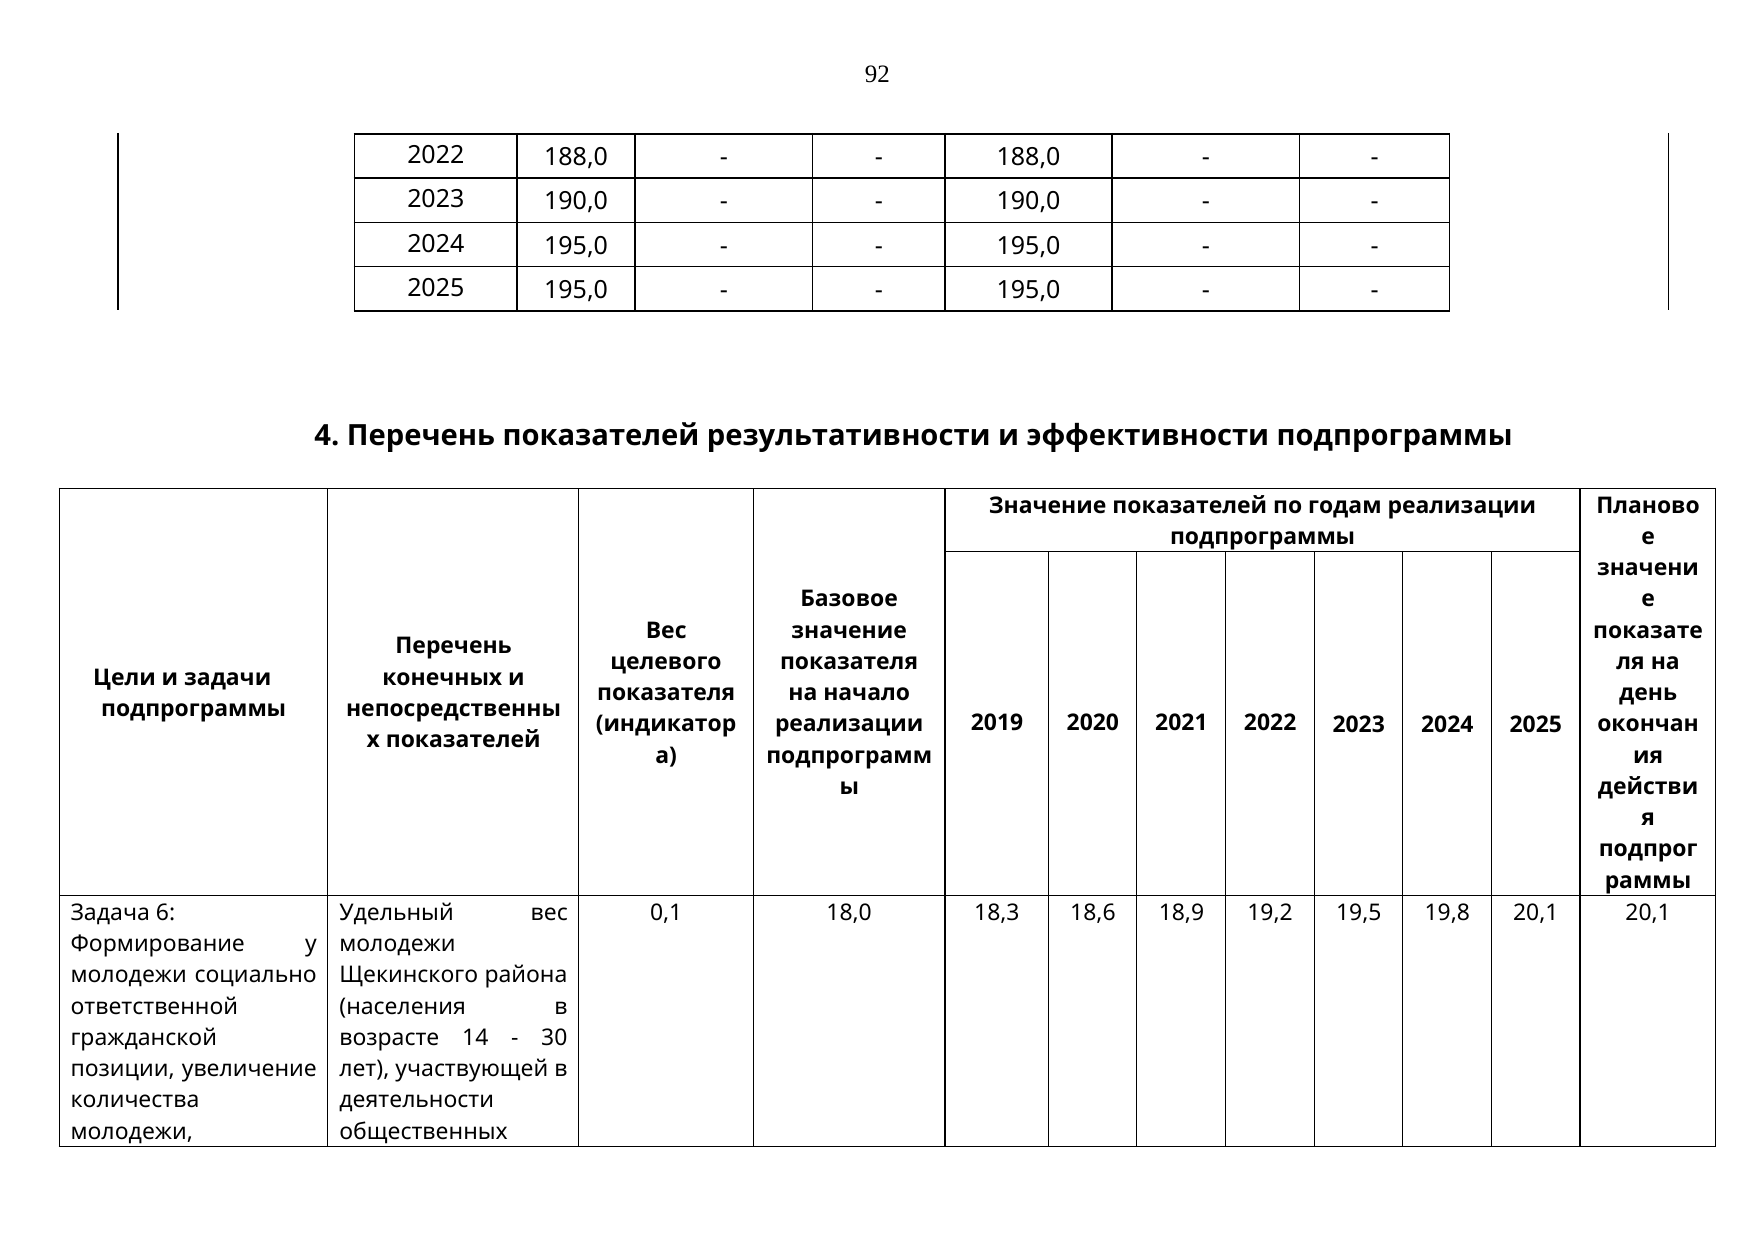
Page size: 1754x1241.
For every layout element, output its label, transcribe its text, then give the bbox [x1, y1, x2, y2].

table_header Базовое значение показателя на начало реализации подпрограммы [754, 489, 944, 895]
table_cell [328, 896, 578, 1146]
table_cell 18,6 [1049, 896, 1136, 1146]
table_cell - [813, 135, 944, 177]
table_cell - [1113, 223, 1299, 266]
table_cell - [813, 179, 944, 221]
table_cell 2024 [355, 223, 516, 266]
table_header Вес целевого показателя (индикатора) [579, 489, 753, 895]
table_cell 190,0 [518, 179, 634, 221]
table_cell 19,5 [1315, 896, 1402, 1146]
table_cell - [1113, 135, 1299, 177]
table_cell 2023 [355, 179, 516, 221]
table_cell 188,0 [946, 135, 1111, 177]
table_header Плановое значение показателя на день окончания действия подпрограммы [1581, 489, 1715, 895]
table_header Перечень конечных и непосредственных показателей [328, 489, 578, 895]
table_cell - [1113, 179, 1299, 221]
table_cell - [636, 223, 812, 266]
table_cell 18,0 [754, 896, 944, 1146]
table_cell 2025 [1492, 552, 1579, 895]
table_cell 19,8 [1403, 896, 1491, 1146]
table_cell - [1300, 223, 1449, 266]
table_cell 195,0 [946, 223, 1111, 266]
table_cell - [1300, 135, 1449, 177]
table_header Значение показателей по годам реализации подпрограммы [946, 489, 1579, 551]
table_cell 2021 [1137, 552, 1225, 895]
table_cell 18,9 [1137, 896, 1225, 1146]
table_cell - [813, 223, 944, 266]
table_cell 2022 [1226, 552, 1314, 895]
table_header Цели и задачи подпрограммы [60, 489, 327, 895]
table_cell 2025 [355, 267, 516, 310]
table_cell - [636, 267, 812, 310]
table_cell 195,0 [518, 223, 634, 266]
table_cell 195,0 [518, 267, 634, 310]
text 4. Перечень показателей результативности и эффективности подпрограммы [118, 414, 1636, 453]
table_cell 20,1 [1492, 896, 1579, 1146]
table_cell 20,1 [1581, 896, 1715, 1146]
table_cell - [1113, 267, 1299, 310]
table_cell 2022 [355, 135, 516, 177]
table_cell 190,0 [946, 179, 1111, 221]
table_cell 18,3 [946, 896, 1048, 1146]
table_cell 2023 [1315, 552, 1402, 895]
table_cell - [1300, 267, 1449, 310]
table_cell - [813, 267, 944, 310]
table_cell 2024 [1403, 552, 1491, 895]
table_cell 0,1 [579, 896, 753, 1146]
table_cell 2019 [946, 552, 1048, 895]
table_cell 195,0 [946, 267, 1111, 310]
table_cell 188,0 [518, 135, 634, 177]
table_cell - [636, 135, 812, 177]
table_cell - [636, 179, 812, 221]
table_cell - [1300, 179, 1449, 221]
table_cell 2020 [1049, 552, 1136, 895]
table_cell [60, 896, 327, 1146]
table_cell 19,2 [1226, 896, 1314, 1146]
